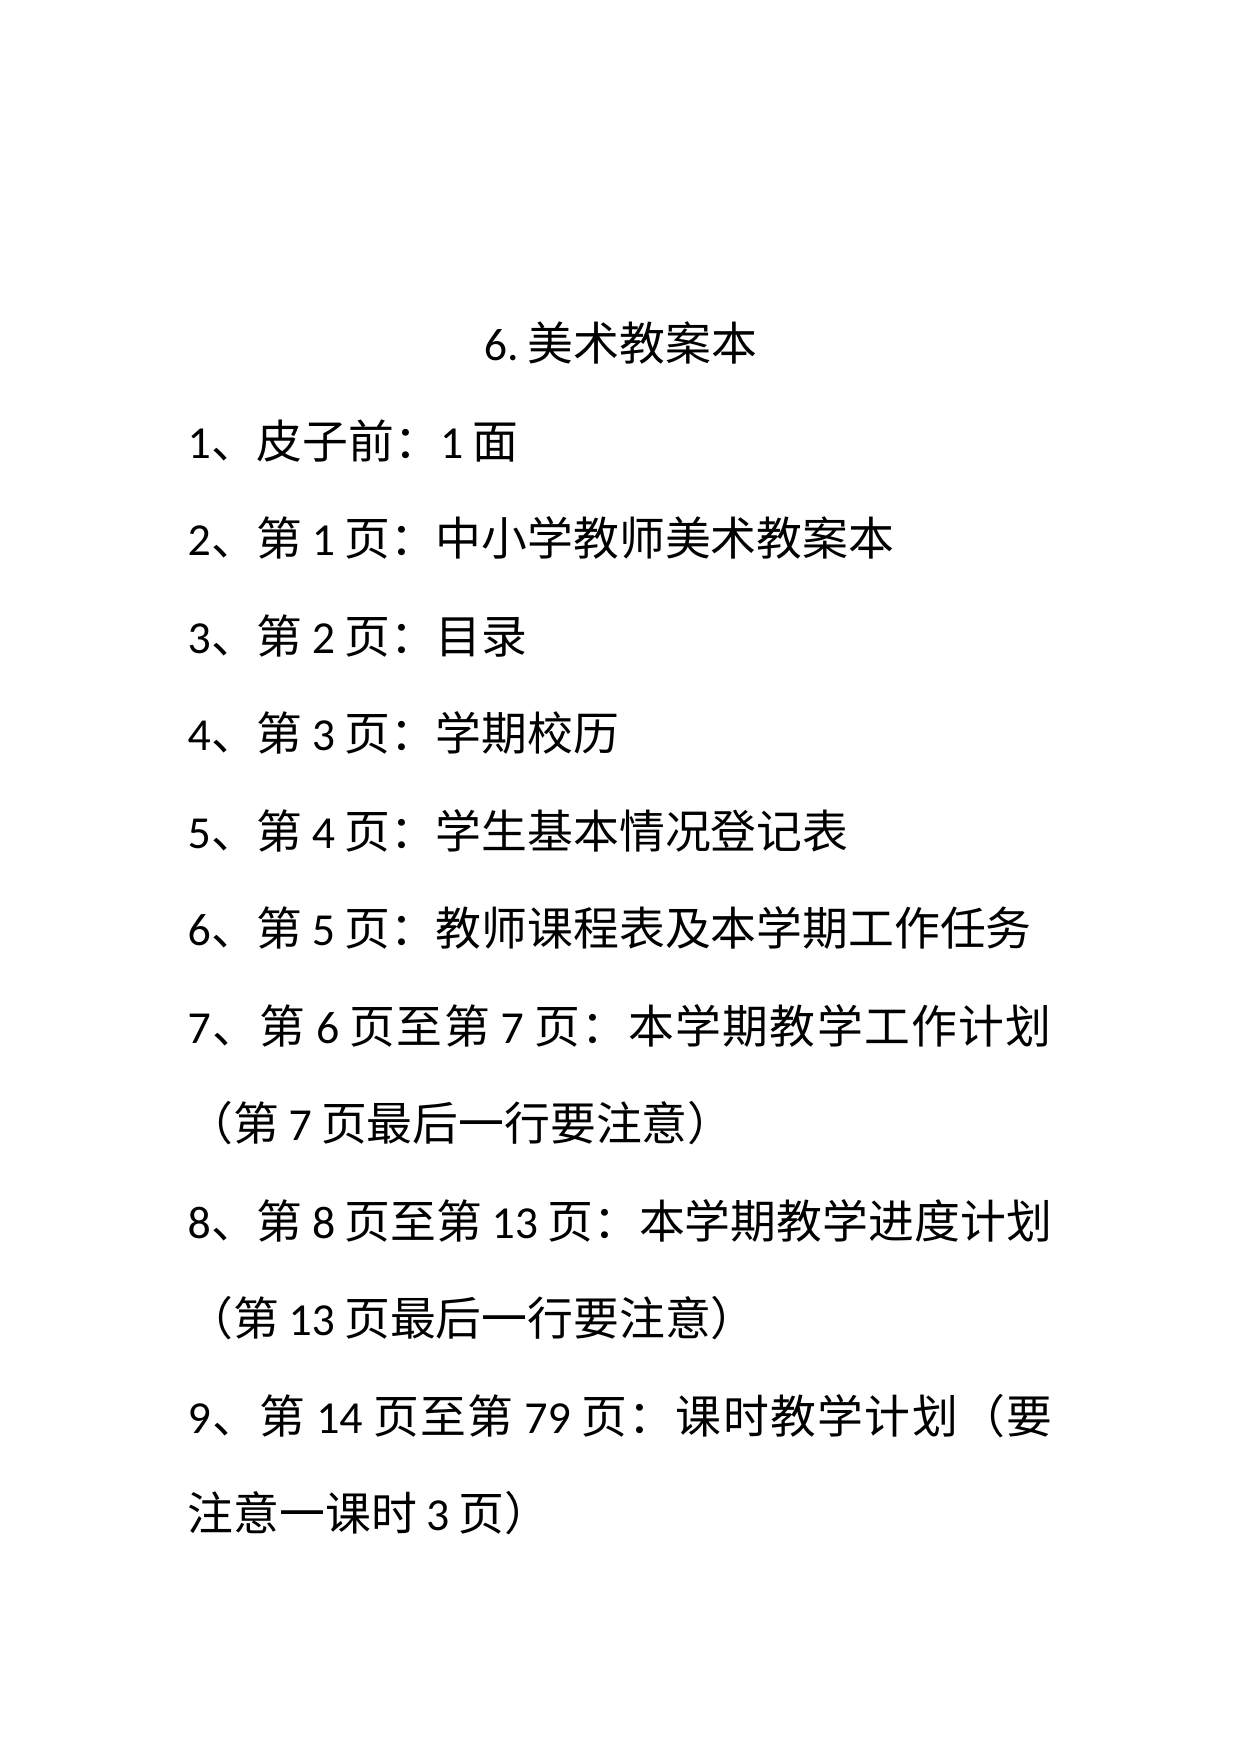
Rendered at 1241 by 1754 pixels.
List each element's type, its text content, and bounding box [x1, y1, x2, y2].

list 第3页：学期校历 [187, 682, 1053, 779]
list 9、第14页至第79页：课时教学计划（要注意一课时3页） [187, 1364, 1053, 1559]
list 第5页：教师课程表及本学期工作任务 [187, 877, 1053, 974]
list 8、第8页至第13页：本学期教学进度计划（第13页最后一行要注意） [187, 1169, 1053, 1364]
list 美术教案本 [187, 292, 1053, 389]
list 第1页：中小学教师美术教案本 [187, 487, 1053, 584]
list 7、第6页至第7页：本学期教学工作计划（第7页最后一行要注意） [187, 974, 1053, 1169]
list 第2页：目录 [187, 584, 1053, 682]
list 第4页：学生基本情况登记表 [187, 779, 1053, 877]
list 皮子前：1面 [187, 389, 1053, 487]
